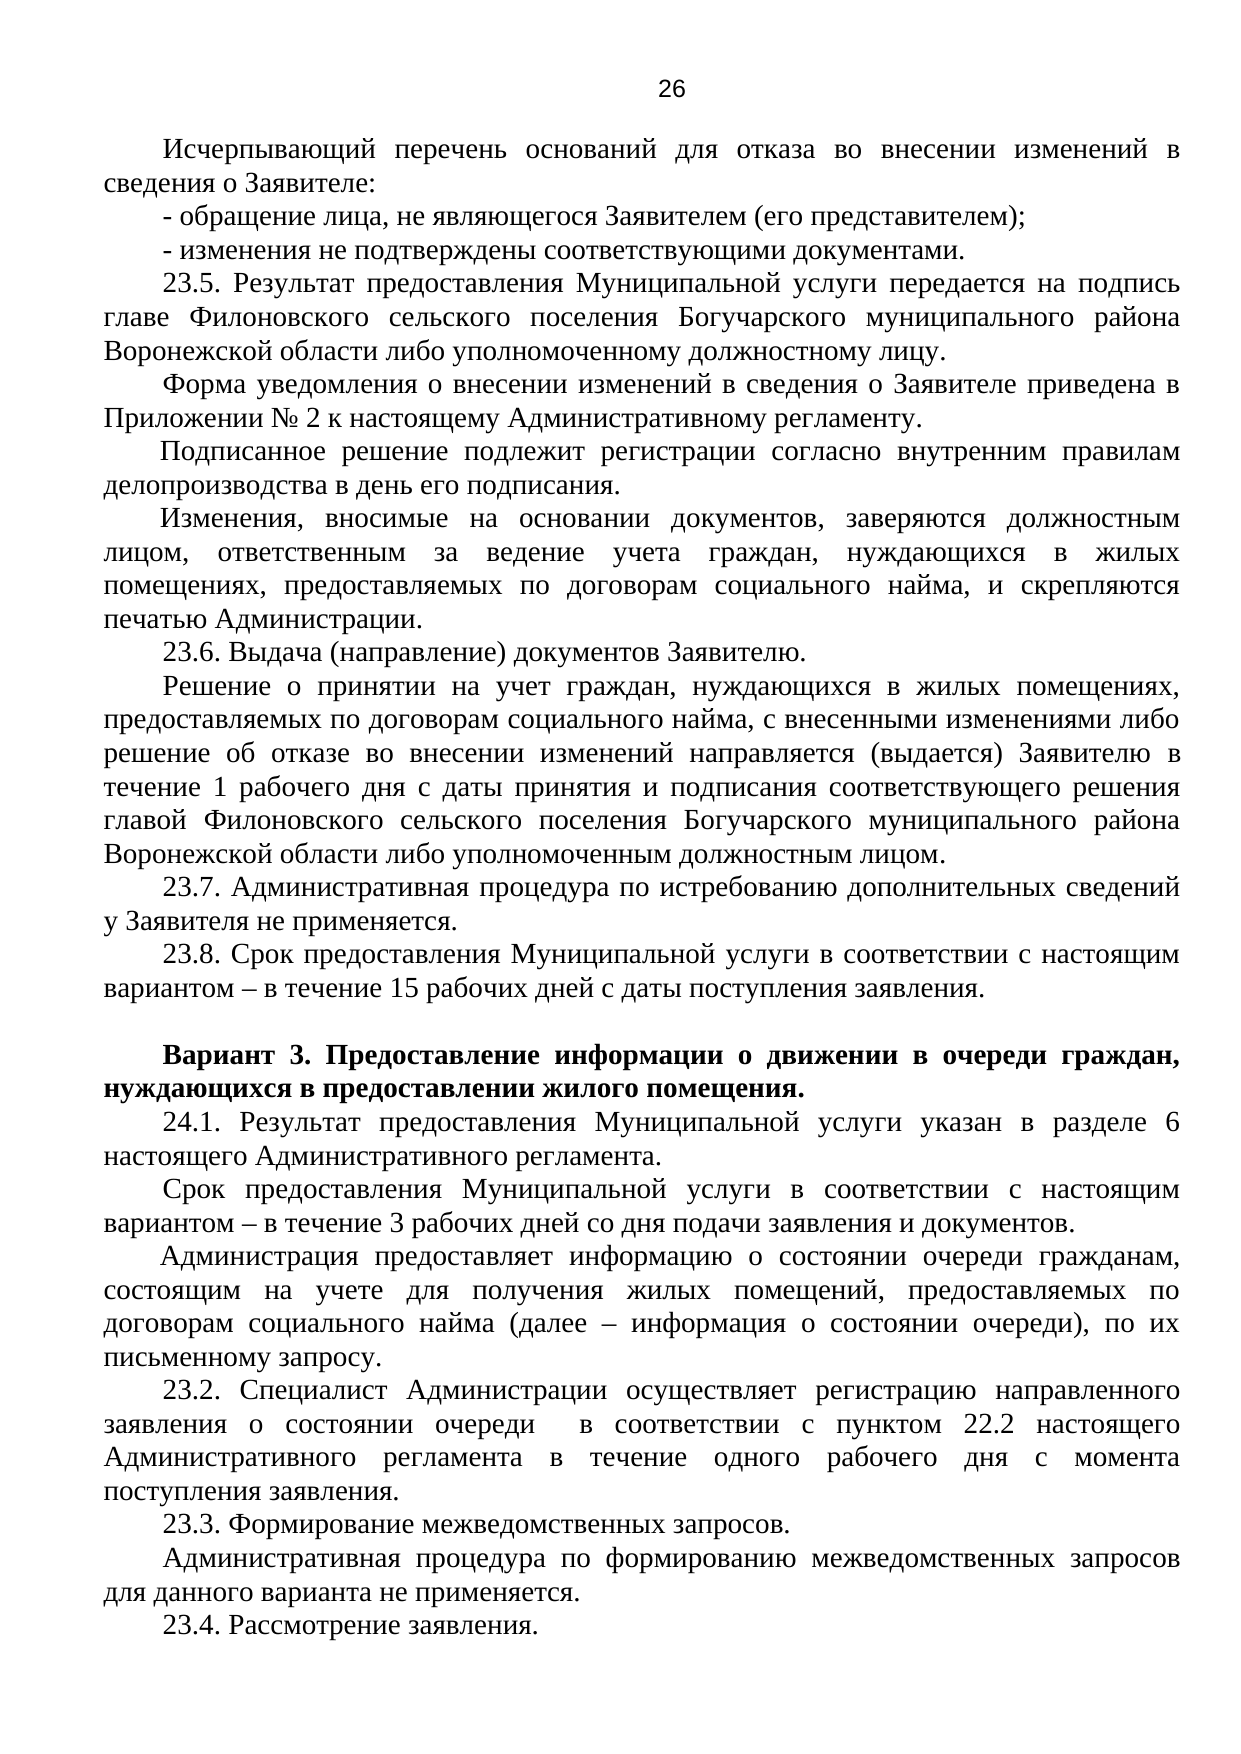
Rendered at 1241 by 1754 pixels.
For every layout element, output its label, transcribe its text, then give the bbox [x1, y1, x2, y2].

text 23.3. Формирование межведомственных запросов. [103, 1507, 1181, 1540]
text Решение о принятии на учет граждан, нуждающихся в жилых помещениях, предоставляемых по договорам социального найма, с внесенными изменениями либо решение об отказе во внесении изменений направляется (выдается) Заявителю в течение 1 рабочего дня с даты принятия и подписания соответствующего решения главой Филоновского сельского поселения Богучарского муниципального района Воронежской области либо уполномоченным должностным лицом. [103, 668, 1181, 869]
text Подписанное решение подлежит регистрации согласно внутренним правилам делопроизводства в день его подписания. [103, 433, 1181, 500]
text - обращение лица, не являющегося Заявителем (его представителем); [103, 198, 1181, 232]
text 23.7. Административная процедура по истребованию дополнительных сведений у Заявителя не применяется. [103, 869, 1181, 936]
text Администрация предоставляет информацию о состоянии очереди гражданам, состоящим на учете для получения жилых помещений, предоставляемых по договорам социального найма (далее – информация о состоянии очереди), по их письменному запросу. [103, 1238, 1181, 1372]
text Изменения, вносимые на основании документов, заверяются должностным лицом, ответственным за ведение учета граждан, нуждающихся в жилых помещениях, предоставляемых по договорам социального найма, и скрепляются печатью Администрации. [103, 500, 1181, 634]
text 23.8. Срок предоставления Муниципальной услуги в соответствии с настоящим вариантом – в течение 15 рабочих дней с даты поступления заявления. [103, 936, 1181, 1003]
text Форма уведомления о внесении изменений в сведения о Заявителе приведена в Приложении № 2 к настоящему Административному регламенту. [103, 366, 1181, 433]
text 23.2. Специалист Администрации осуществляет регистрацию направленного заявления о состоянии очереди в соответствии с пунктом 22.2 настоящего Административного регламента в течение одного рабочего дня с момента поступления заявления. [103, 1372, 1181, 1507]
text Срок предоставления Муниципальной услуги в соответствии с настоящим вариантом – в течение 3 рабочих дней со дня подачи заявления и документов. [103, 1171, 1181, 1238]
text 23.5. Результат предоставления Муниципальной услуги передается на подпись главе Филоновского сельского поселения Богучарского муниципального района Воронежской области либо уполномоченному должностному лицу. [103, 266, 1181, 366]
text Исчерпывающий перечень оснований для отказа во внесении изменений в сведения о Заявителе: [103, 131, 1181, 198]
text Административная процедура по формированию межведомственных запросов для данного варианта не применяется. [103, 1540, 1181, 1607]
text 23.6. Выдача (направление) документов Заявителю. [103, 634, 1181, 668]
text 24.1. Результат предоставления Муниципальной услуги указан в разделе 6 настоящего Административного регламента. [103, 1104, 1181, 1171]
text 23.4. Рассмотрение заявления. [103, 1607, 1181, 1641]
text Вариант 3. Предоставление информации о движении в очереди граждан, нуждающихся в предоставлении жилого помещения. [103, 1037, 1181, 1104]
text - изменения не подтверждены соответствующими документами. [103, 232, 1181, 266]
